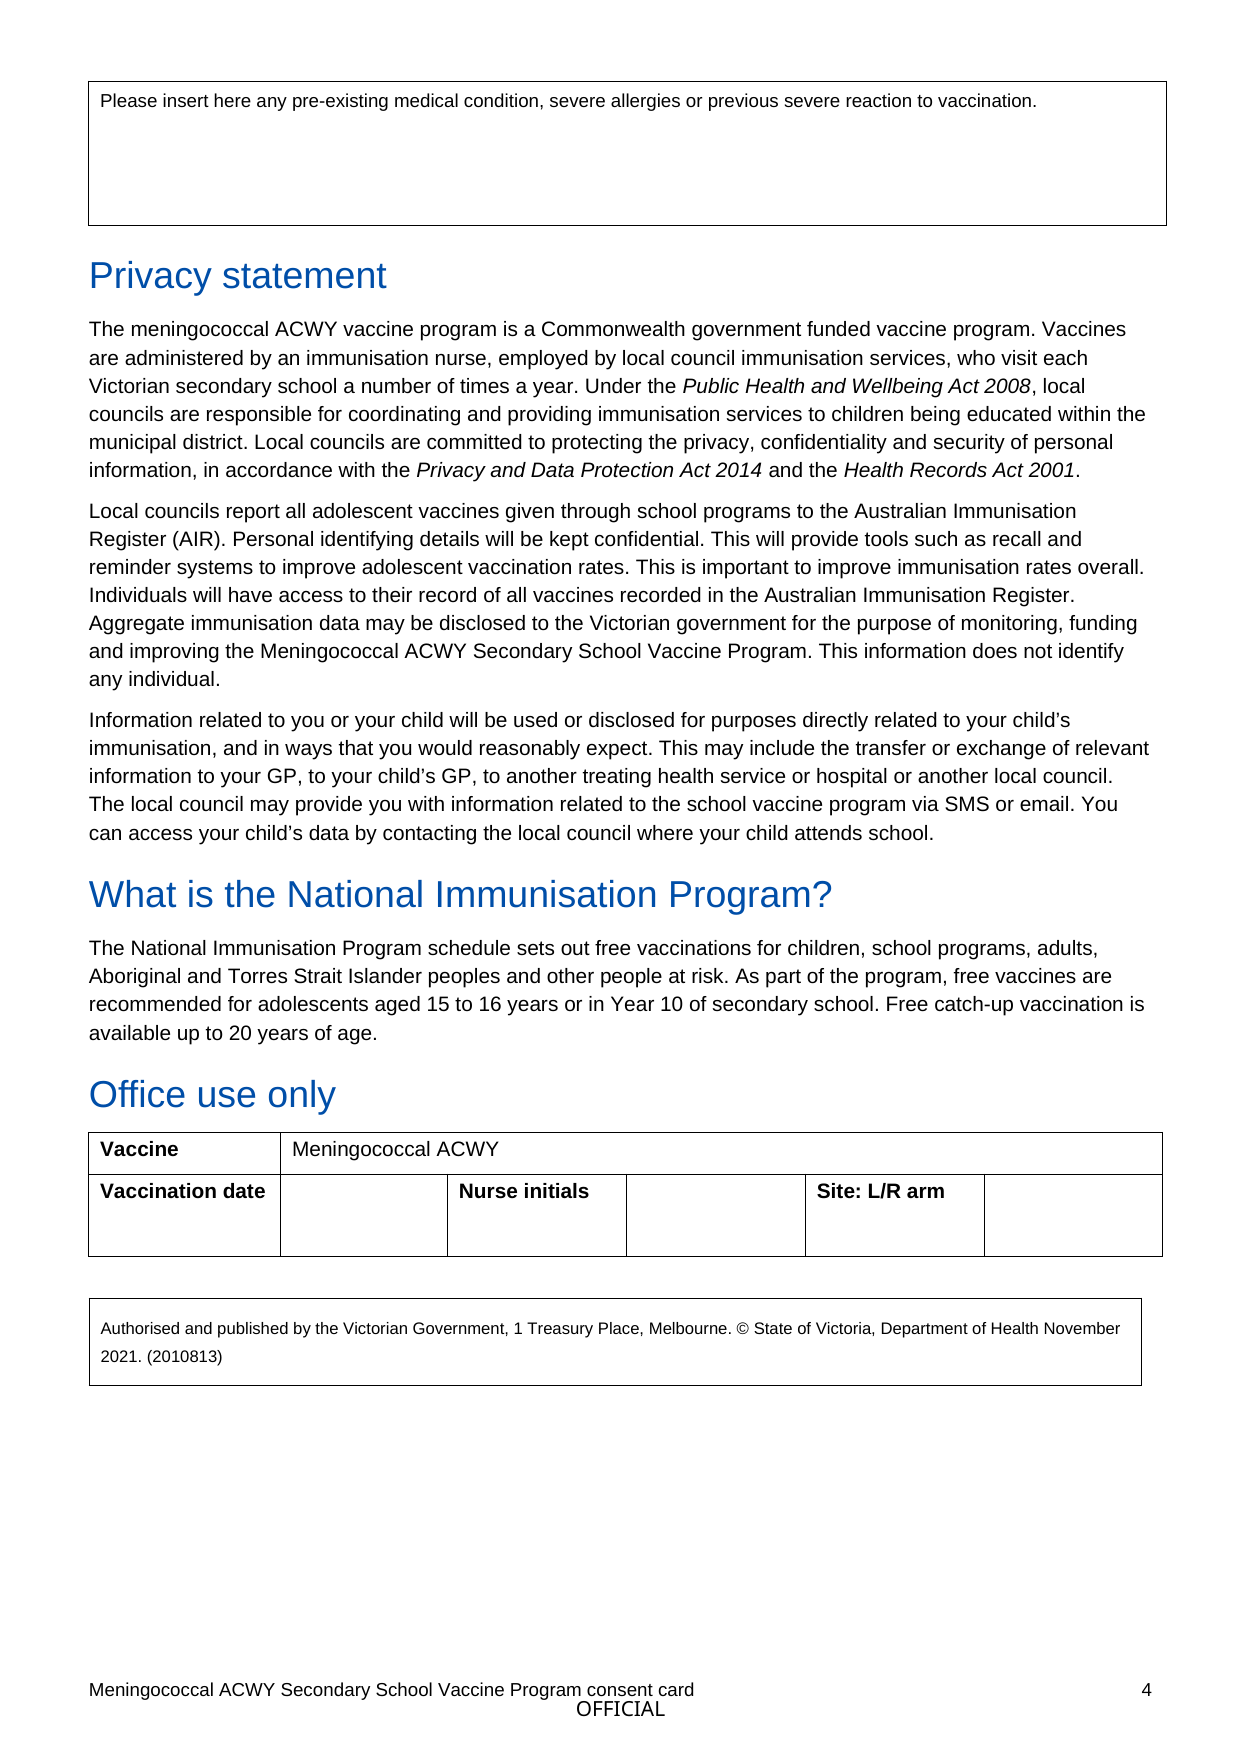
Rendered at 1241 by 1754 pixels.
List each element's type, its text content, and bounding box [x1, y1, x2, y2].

table_cell Vaccination date [89, 1175, 280, 1256]
table_header Vaccine [89, 1133, 280, 1173]
text Local councils report all adolescent vaccines given through school programs to the Australian Immunisation Register (AIR). Personal identifying details will be kept confidential. This will provide tools such as recall and reminder systems to improve adolescent vaccination rates. This is important to improve immunisation rates overall. Individuals will have access to their record of all vaccines recorded in the Australian Immunisation Register. Aggregate immunisation data may be disclosed to the Victorian government for the purpose of monitoring, funding and improving the Meningococcal ACWY Secondary School Vaccine Program. This information does not identify any individual. [89, 494, 1152, 691]
table_cell Please insert here any pre-existing medical condition, severe allergies or previous severe reaction to vaccination. [89, 82, 1166, 224]
table_cell [281, 1175, 447, 1256]
subtitle Office use only [89, 1069, 1152, 1115]
table_header Meningococcal ACWY [281, 1133, 1162, 1173]
table_cell Nurse initials [448, 1175, 626, 1256]
text Information related to you or your child will be used or disclosed for purposes directly related to your child’s immunisation, and in ways that you would reasonably expect. This may include the transfer or exchange of relevant information to your GP, to your child’s GP, to another treating health service or hospital or another local council. The local council may provide you with information related to the school vaccine program via SMS or email. You can access your child’s data by contacting the local council where your child attends school. [89, 704, 1152, 844]
text The National Immunisation Program schedule sets out free vaccinations for children, school programs, adults, Aboriginal and Torres Strait Islander peoples and other people at risk. As part of the program, free vaccines are recommended for adolescents aged 15 to 16 years or in Year 10 of secondary school. Free catch-up vaccination is available up to 20 years of age. [89, 932, 1152, 1044]
table_cell Site: L/R arm [806, 1175, 984, 1256]
text The meningococcal ACWY vaccine program is a Commonwealth government funded vaccine program. Vaccines are administered by an immunisation nurse, employed by local council immunisation services, who visit each Victorian secondary school a number of times a year. Under the Public Health and Wellbeing Act 2008, local councils are responsible for coordinating and providing immunisation services to children being educated within the municipal district. Local councils are committed to protecting the privacy, confidentiality and security of personal information, in accordance with the Privacy and Data Protection Act 2014 and the Health Records Act 2001. [89, 313, 1152, 482]
table_header Authorised and published by the Victorian Government, 1 Treasury Place, Melbourne. © State of Victoria, Department of Health November 2021. (2010813) [90, 1299, 1141, 1385]
table_cell [627, 1175, 805, 1256]
table_cell [985, 1175, 1162, 1256]
subtitle Privacy statement [89, 251, 1152, 296]
subtitle What is the National Immunisation Program? [89, 869, 1152, 915]
